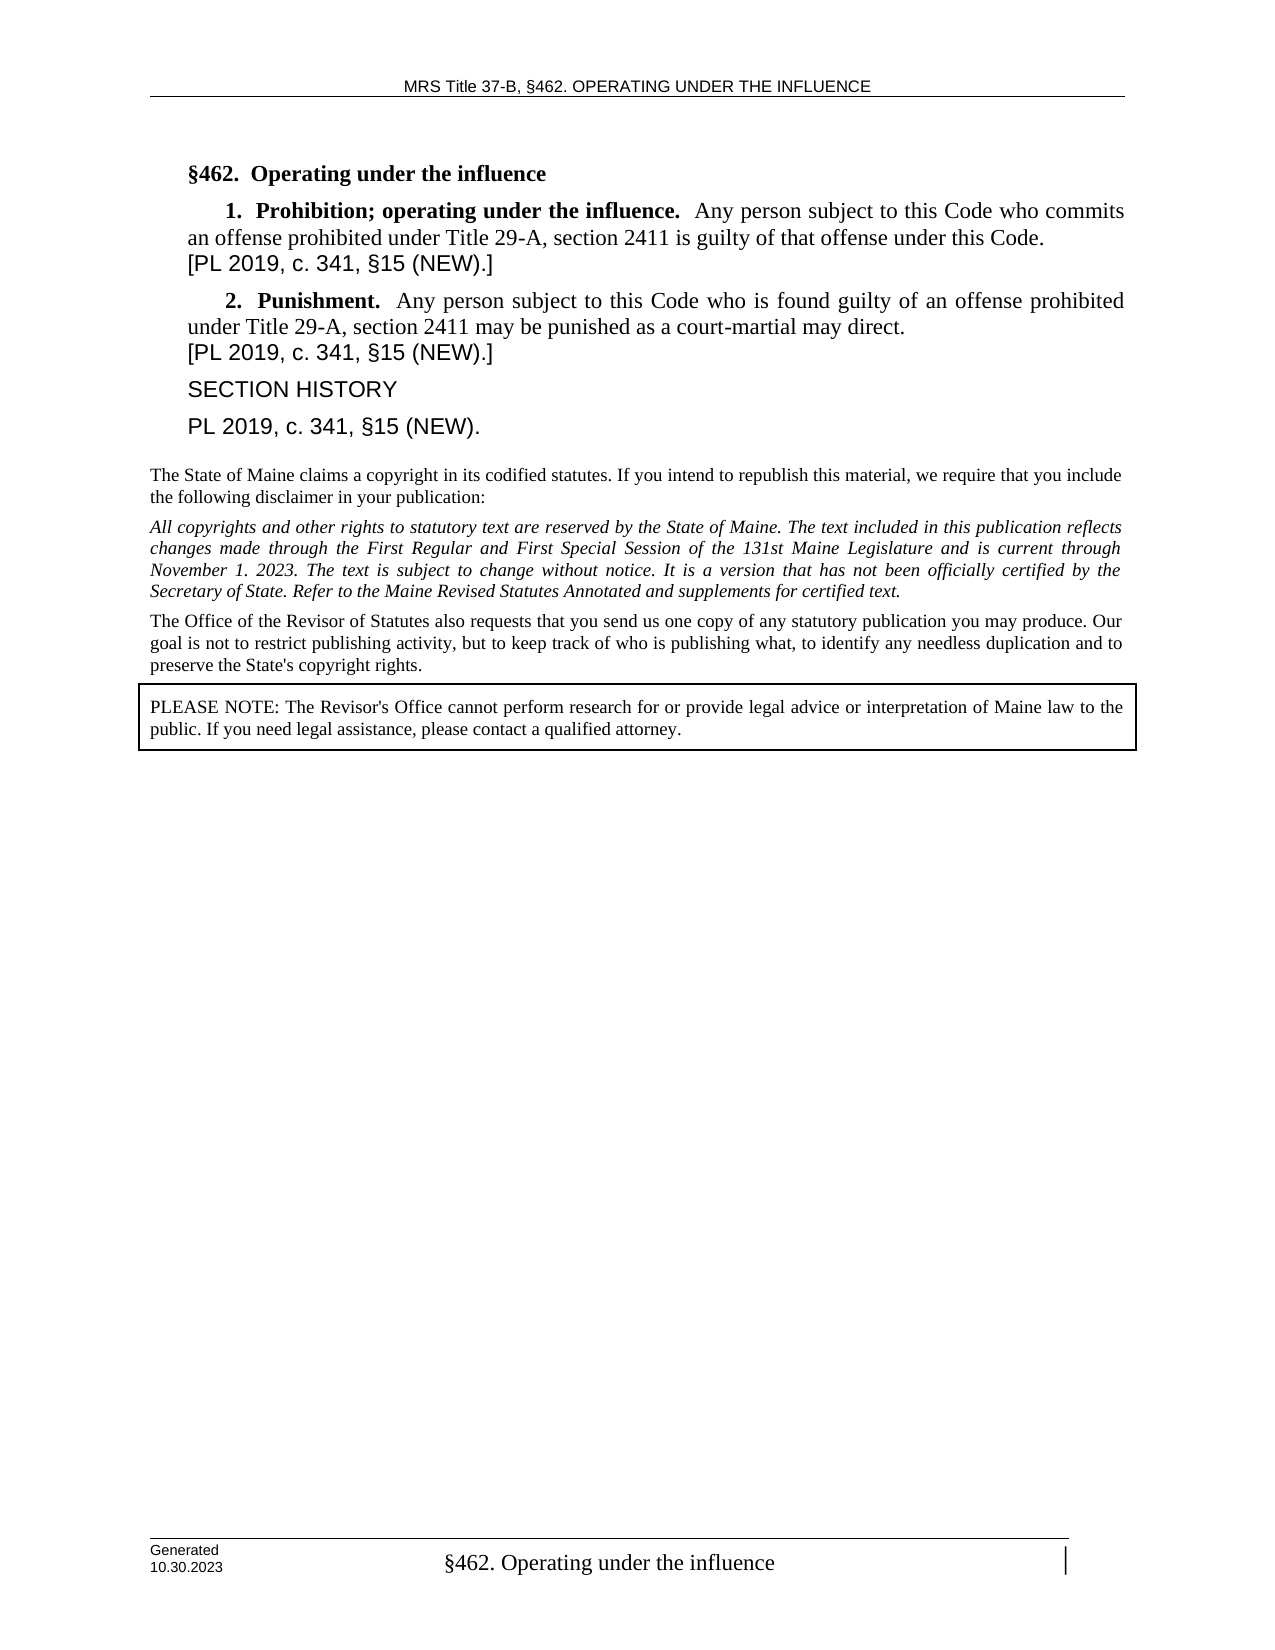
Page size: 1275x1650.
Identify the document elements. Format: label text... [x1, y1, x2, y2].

text 1. Prohibition; operating under the influence. Any person subject to this Code who commits an offense prohibited under Title 29‑A, section 2411 is guilty of that offense under this Code. [187, 197, 1125, 250]
text The State of Maine claims a copyright in its codified statutes. If you intend to republish this material, we require that you include the following disclaimer in your publication: [150, 464, 1125, 507]
text [PL 2019, c. 341, §15 (NEW).] [187, 250, 1125, 276]
text SECTION HISTORY [187, 376, 1125, 402]
text PLEASE NOTE: The Revisor's Office cannot perform research for or provide legal advice or interpretation of Maine law to the public. If you need legal assistance, please contact a qualified attorney. [140, 685, 1135, 749]
text PL 2019, c. 341, §15 (NEW). [187, 413, 1125, 439]
text §462. Operating under the influence [187, 160, 1125, 187]
text All copyrights and other rights to statutory text are reserved by the State of Maine. The text included in this publication reflects changes made through the First Regular and First Special Session of the 131st Maine Legislature and is current through November 1. 2023 . The text is subject to change without notice. It is a version that has not been officially certified by the Secretary of State. Refer to the Maine Revised Statutes Annotated and supplements for certified text. [150, 516, 1125, 602]
text [PL 2019, c. 341, §15 (NEW).] [187, 339, 1125, 366]
text 2. Punishment. Any person subject to this Code who is found guilty of an offense prohibited under Title 29‑A, section 2411 may be punished as a court‑martial may direct. [187, 287, 1125, 339]
text The Office of the Revisor of Statutes also requests that you send us one copy of any statutory publication you may produce. Our goal is not to restrict publishing activity, but to keep track of who is publishing what, to identify any needless duplication and to preserve the State's copyright rights. [150, 610, 1125, 675]
